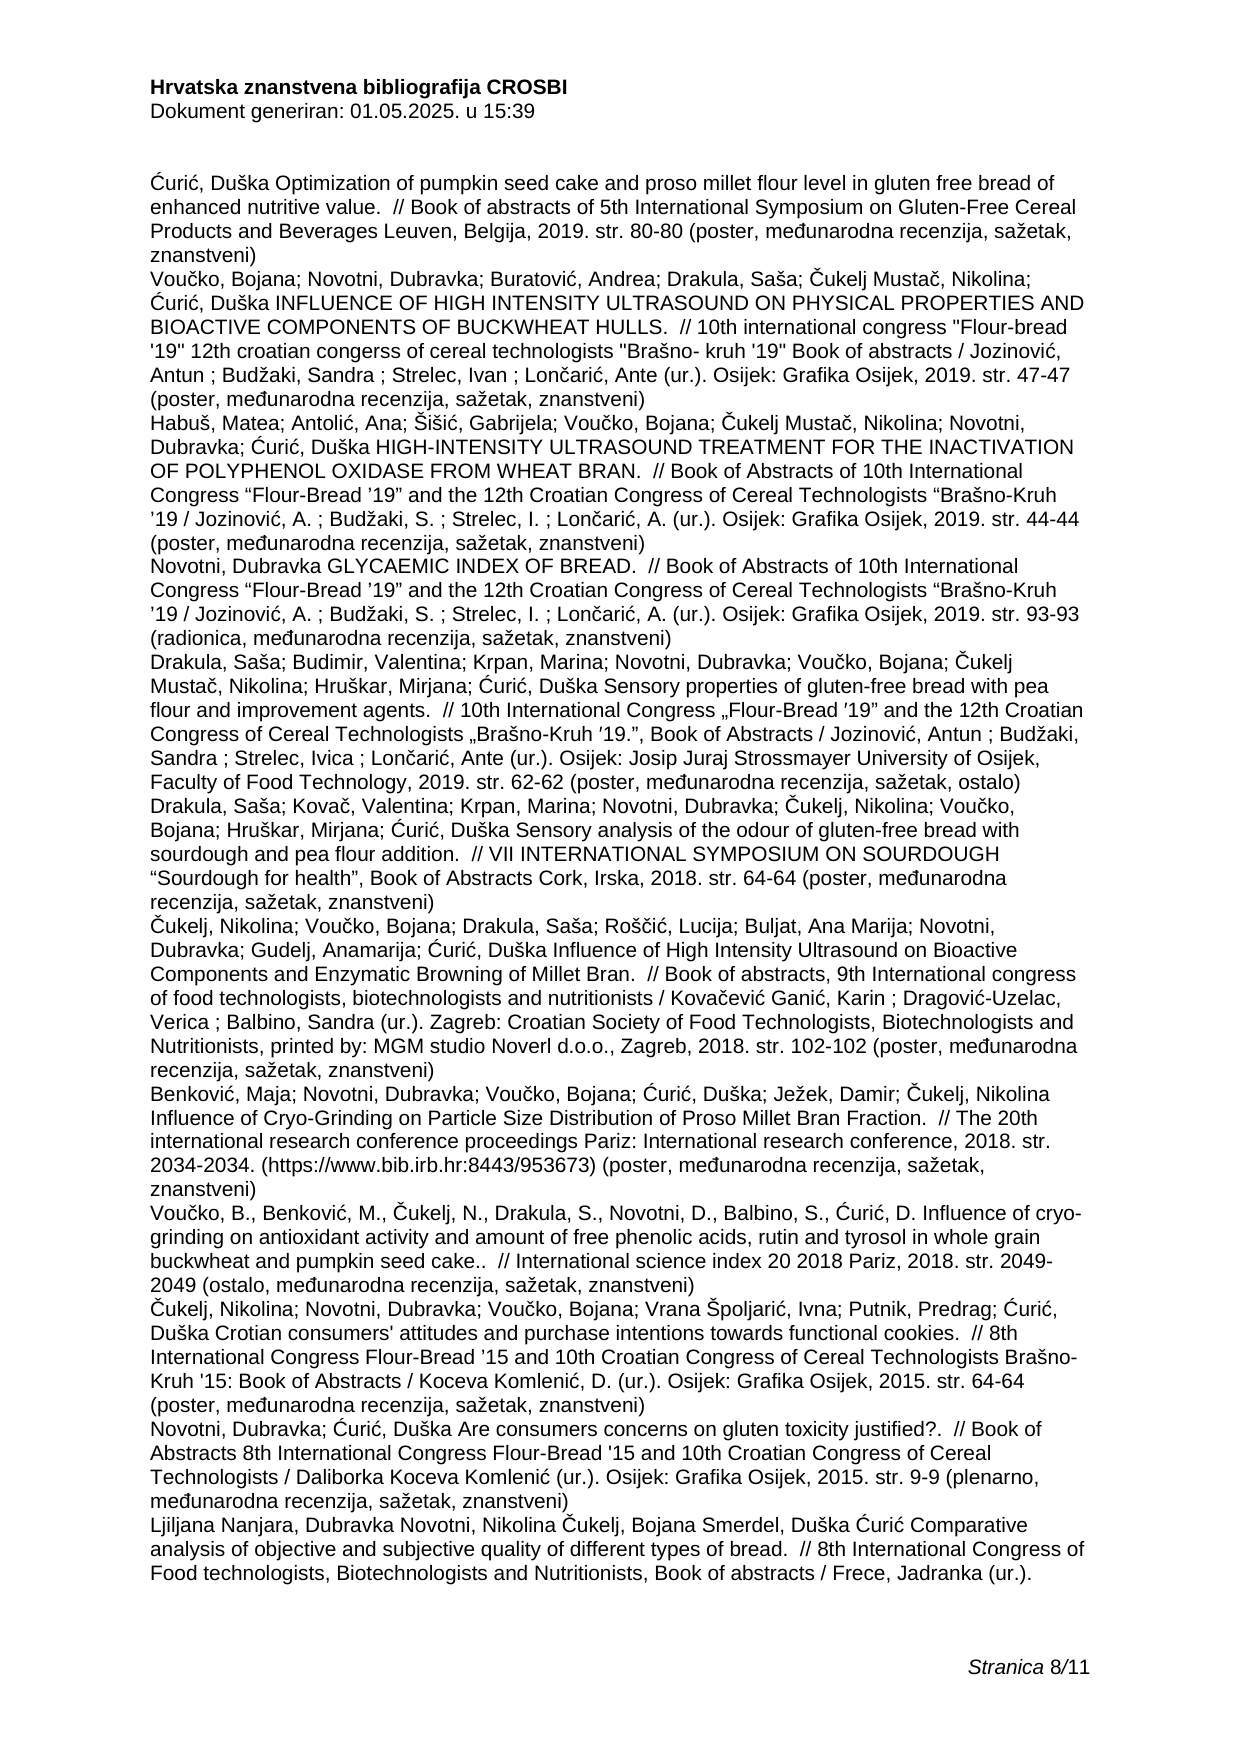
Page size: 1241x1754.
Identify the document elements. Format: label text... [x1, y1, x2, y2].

text Čukelj, Nikolina; Novotni, Dubravka; Voučko, Bojana; Vrana Špoljarić, Ivna; Putnik, Predrag; Ćurić, Duška [150, 1297, 1090, 1417]
text Habuš, Matea; Antolić, Ana; Šišić, Gabrijela; Voučko, Bojana; Čukelj Mustač, Nikolina; Novotni, Dubravka; Ćurić, Duška [150, 411, 1090, 554]
text Benković, Maja; Novotni, Dubravka; Voučko, Bojana; Ćurić, Duška; Ježek, Damir; Čukelj, Nikolina [150, 1081, 1090, 1201]
text Novotni, Dubravka; Ćurić, Duška [150, 1417, 1090, 1513]
text Drakula, Saša; Kovač, Valentina; Krpan, Marina; Novotni, Dubravka; Čukelj, Nikolina; Voučko, Bojana; Hruškar, Mirjana; Ćurić, Duška [150, 794, 1090, 914]
text Drakula, Saša; Budimir, Valentina; Krpan, Marina; Novotni, Dubravka; Voučko, Bojana; Čukelj Mustač, Nikolina; Hruškar, Mirjana; Ćurić, Duška [150, 650, 1090, 794]
text Voučko, B., Benković, M., Čukelj, N., Drakula, S., Novotni, D., Balbino, S., Ćurić, D. [150, 1201, 1090, 1297]
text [150, 171, 1090, 267]
text Čukelj, Nikolina; Voučko, Bojana; Drakula, Saša; Roščić, Lucija; Buljat, Ana Marija; Novotni, Dubravka; Gudelj, Anamarija; Ćurić, Duška [150, 914, 1090, 1081]
text Novotni, Dubravka [150, 554, 1090, 650]
text Voučko, Bojana; Novotni, Dubravka; Buratović, Andrea; Drakula, Saša; Čukelj Mustač, Nikolina; Ćurić, Duška [150, 267, 1090, 411]
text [150, 1513, 1090, 1584]
